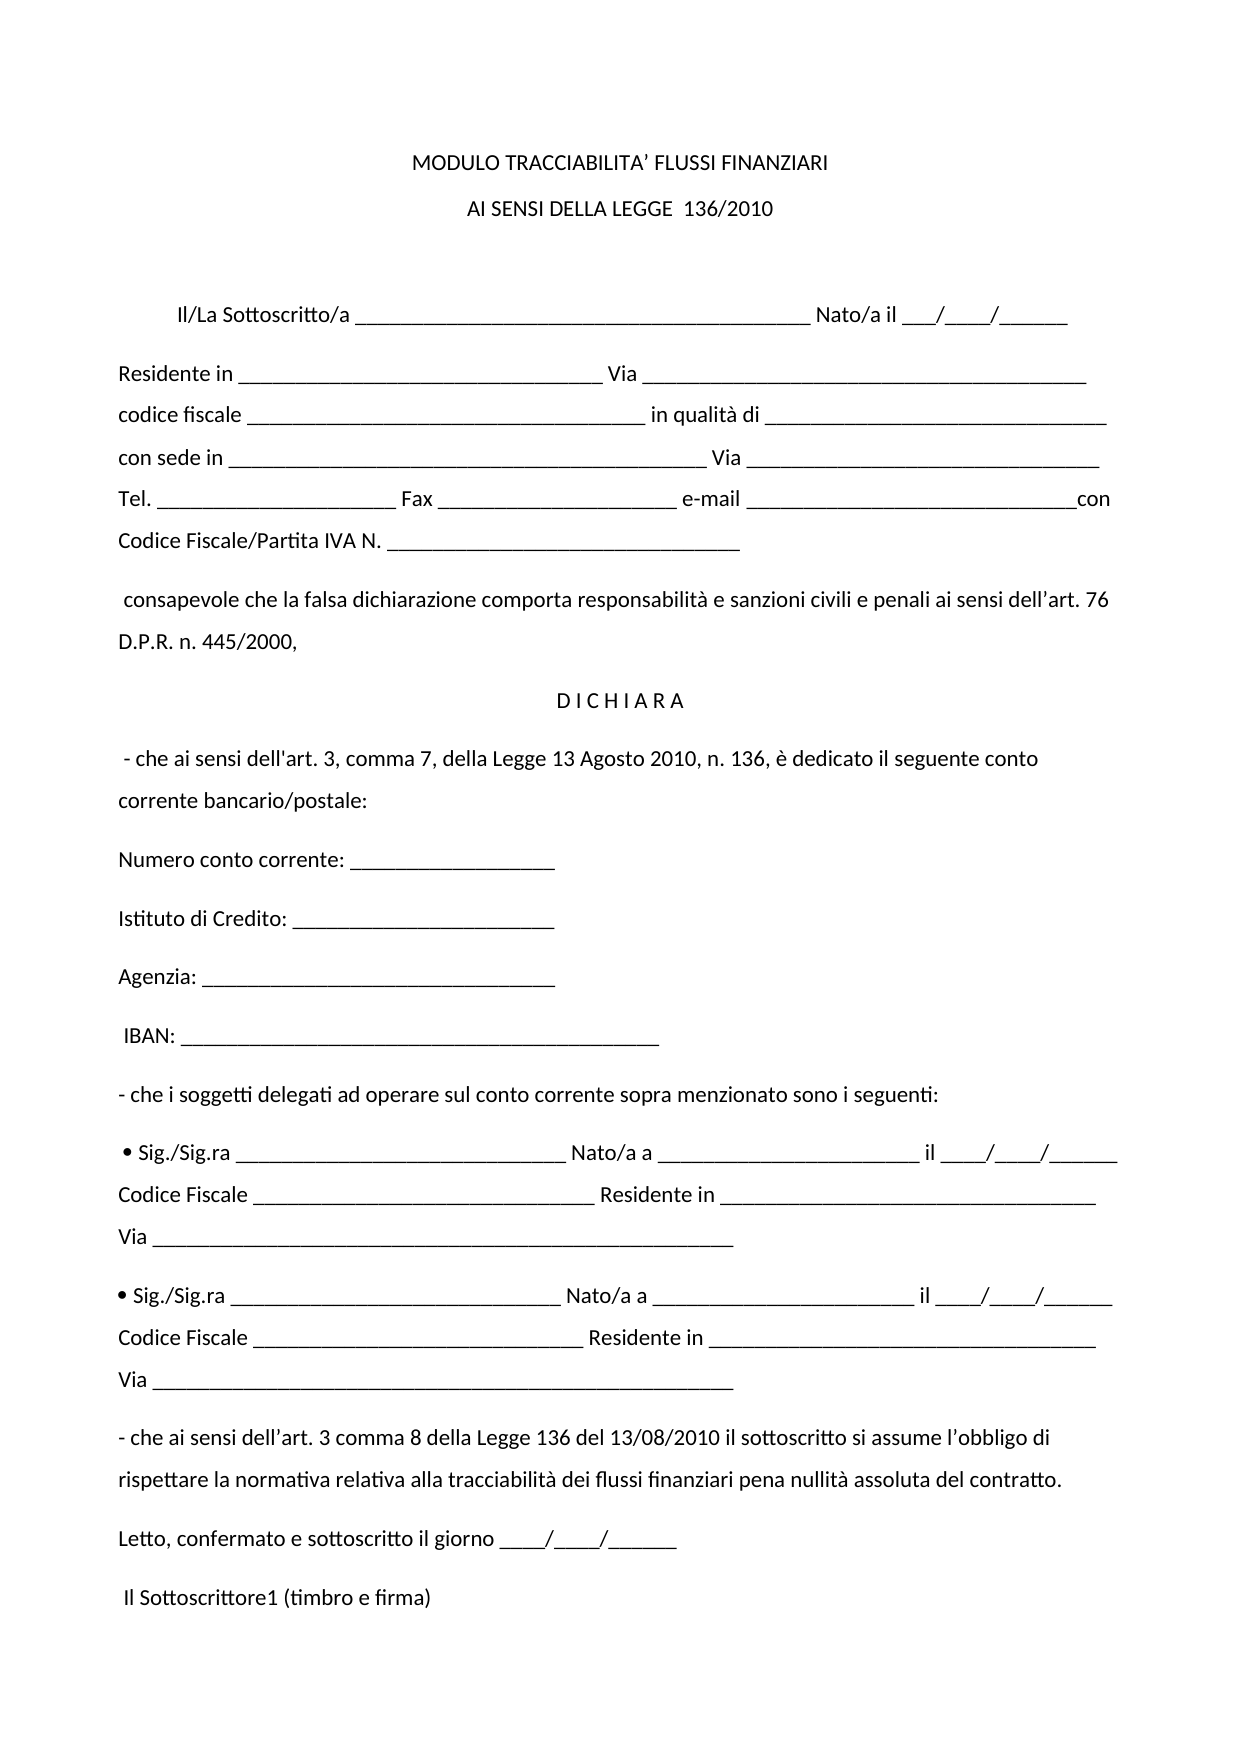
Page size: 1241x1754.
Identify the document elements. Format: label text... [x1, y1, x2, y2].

text consapevole che la falsa dichiarazione comporta responsabilità e sanzioni civili e penali ai sensi dell’art. 76 D.P.R. n. 445/2000, [118, 585, 1122, 655]
text IBAN: __________________________________________ [118, 1021, 1122, 1049]
text Letto, confermato e sottoscritto il giorno ____/____/______ [118, 1524, 1122, 1552]
text Numero conto corrente: __________________ [118, 845, 1122, 873]
text Il Sottoscrittore1 (timbro e firma) [118, 1583, 1122, 1611]
text Il/La Sottoscritto/a ________________________________________ Nato/a il ___/____/______ [118, 300, 1122, 328]
text AI SENSI DELLA LEGGE 136/2010 [118, 194, 1122, 222]
text - che ai sensi dell’art. 3 comma 8 della Legge 136 del 13/08/2010 il sottoscritto si assume l’obbligo di rispettare la normativa relativa alla tracciabilità dei flussi finanziari pena nullità assoluta del contratto. [118, 1423, 1122, 1493]
text Residente in ________________________________ Via _______________________________________ codice fiscale ___________________________________ in qualità di ______________________________ con sede in __________________________________________ Via _______________________________ Tel. _____________________ Fax _____________________ e-mail _____________________________con Codice Fiscale/Partita IVA N. _______________________________ [118, 359, 1122, 554]
text Sig./Sig.ra _____________________________ Nato/a a _______________________ il ____/____/______ Codice Fiscale _____________________________ Residente in __________________________________ Via ___________________________________________________ [118, 1281, 1122, 1393]
text D I C H I A R A [118, 686, 1122, 714]
text Agenzia: _______________________________ [118, 962, 1122, 990]
text - che i soggetti delegati ad operare sul conto corrente sopra menzionato sono i seguenti: [118, 1080, 1122, 1108]
text MODULO TRACCIABILITA’ FLUSSI FINANZIARI [118, 148, 1122, 176]
text Istituto di Credito: _______________________ [118, 904, 1122, 932]
text Sig./Sig.ra _____________________________ Nato/a a _______________________ il ____/____/______ Codice Fiscale ______________________________ Residente in _________________________________ Via ___________________________________________________ [118, 1138, 1122, 1250]
text - che ai sensi dell'art. 3, comma 7, della Legge 13 Agosto 2010, n. 136, è dedicato il seguente conto corrente bancario/postale: [118, 744, 1122, 814]
